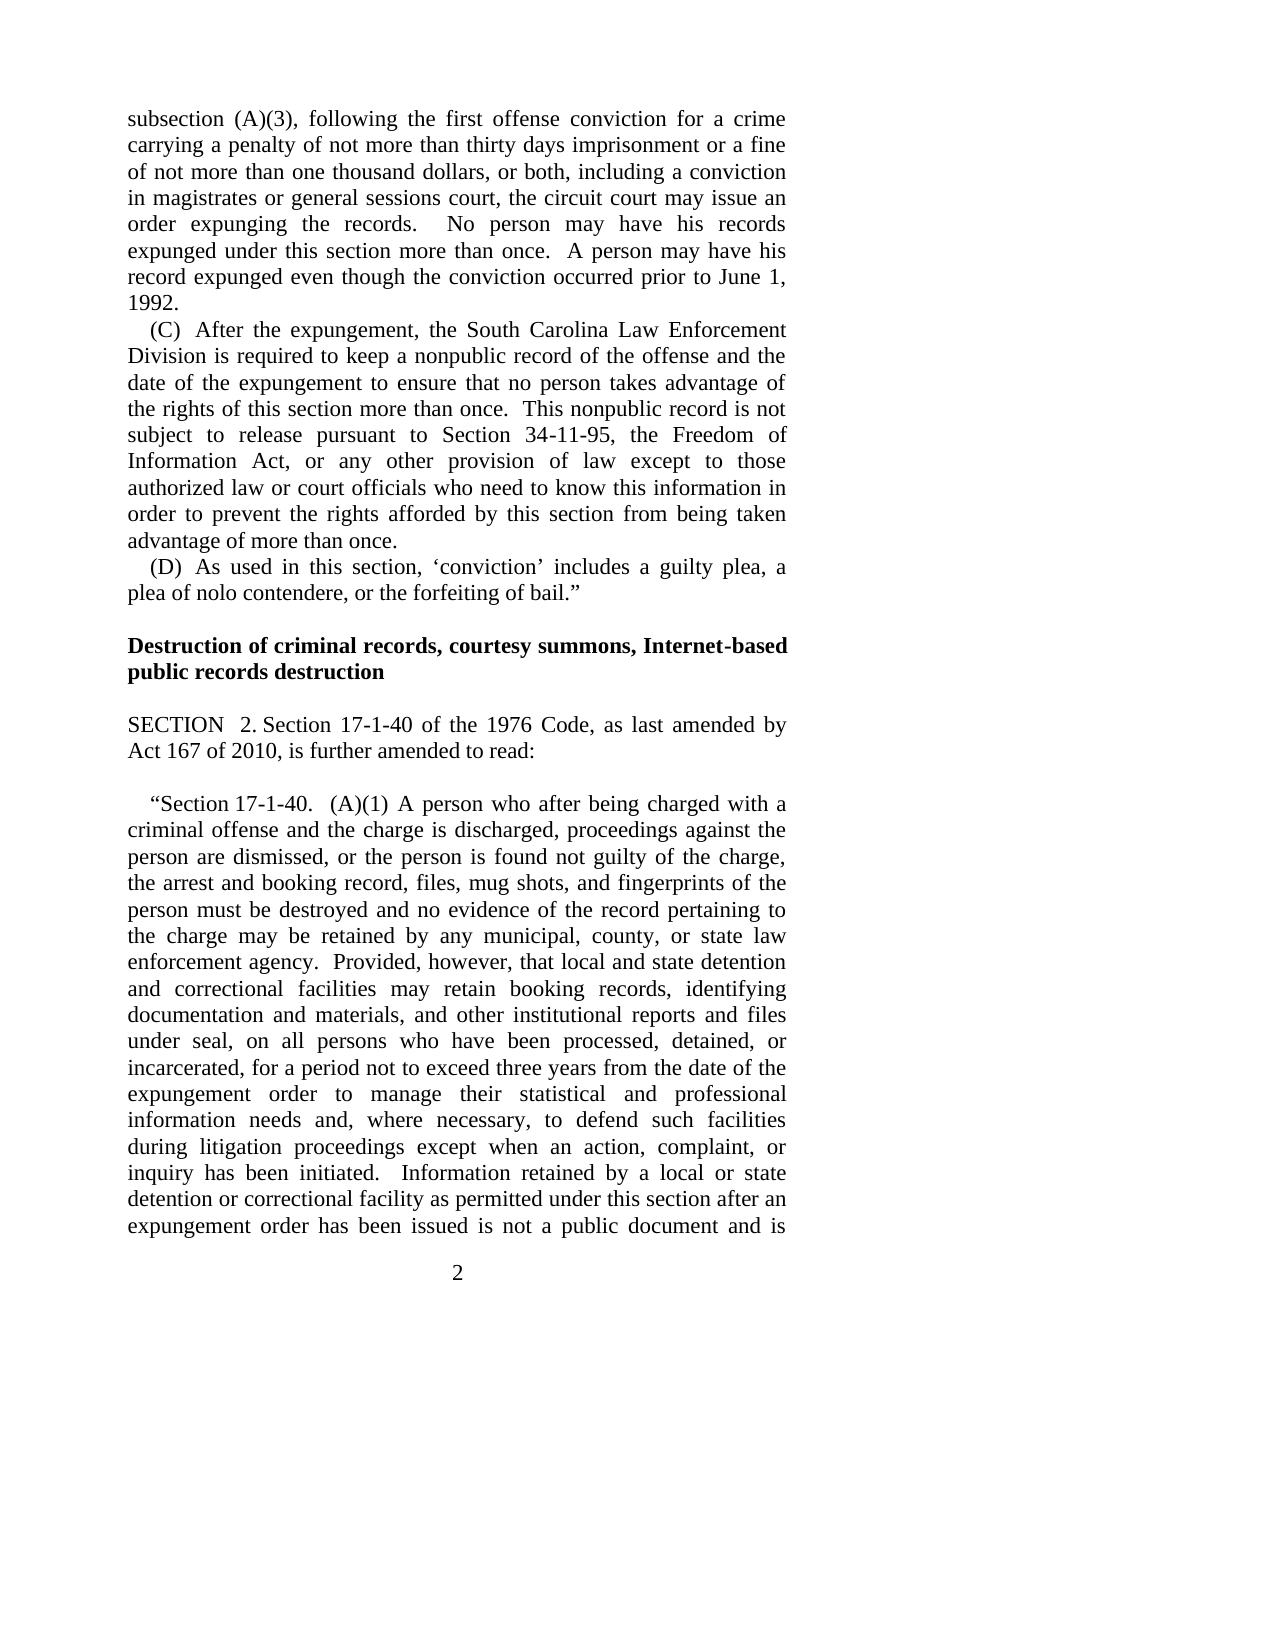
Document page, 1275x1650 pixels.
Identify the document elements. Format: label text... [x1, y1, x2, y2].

text (C) After the expungement, the South Carolina Law Enforcement Division is required to keep a nonpublic record of the offense and the date of the expungement to ensure that no person takes advantage of the rights of this section more than once. This nonpublic record is not subject to release pursuant to Section 34-11-95, the Freedom of Information Act, or any other provision of law except to those authorized law or court officials who need to know this information in order to prevent the rights afforded by this section from being taken advantage of more than once. [127, 316, 787, 553]
text SECTION 2. Section 17-1-40 of the 1976 Code, as last amended by Act 167 of 2010, is further amended to read: [127, 711, 787, 764]
text Destruction of criminal records, courtesy summons, Internet-based public records destruction [127, 632, 787, 685]
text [127, 790, 787, 1238]
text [127, 105, 787, 316]
text (D) As used in this section, ‘conviction’ includes a guilty plea, a plea of nolo contendere, or the forfeiting of bail.” [127, 553, 787, 606]
